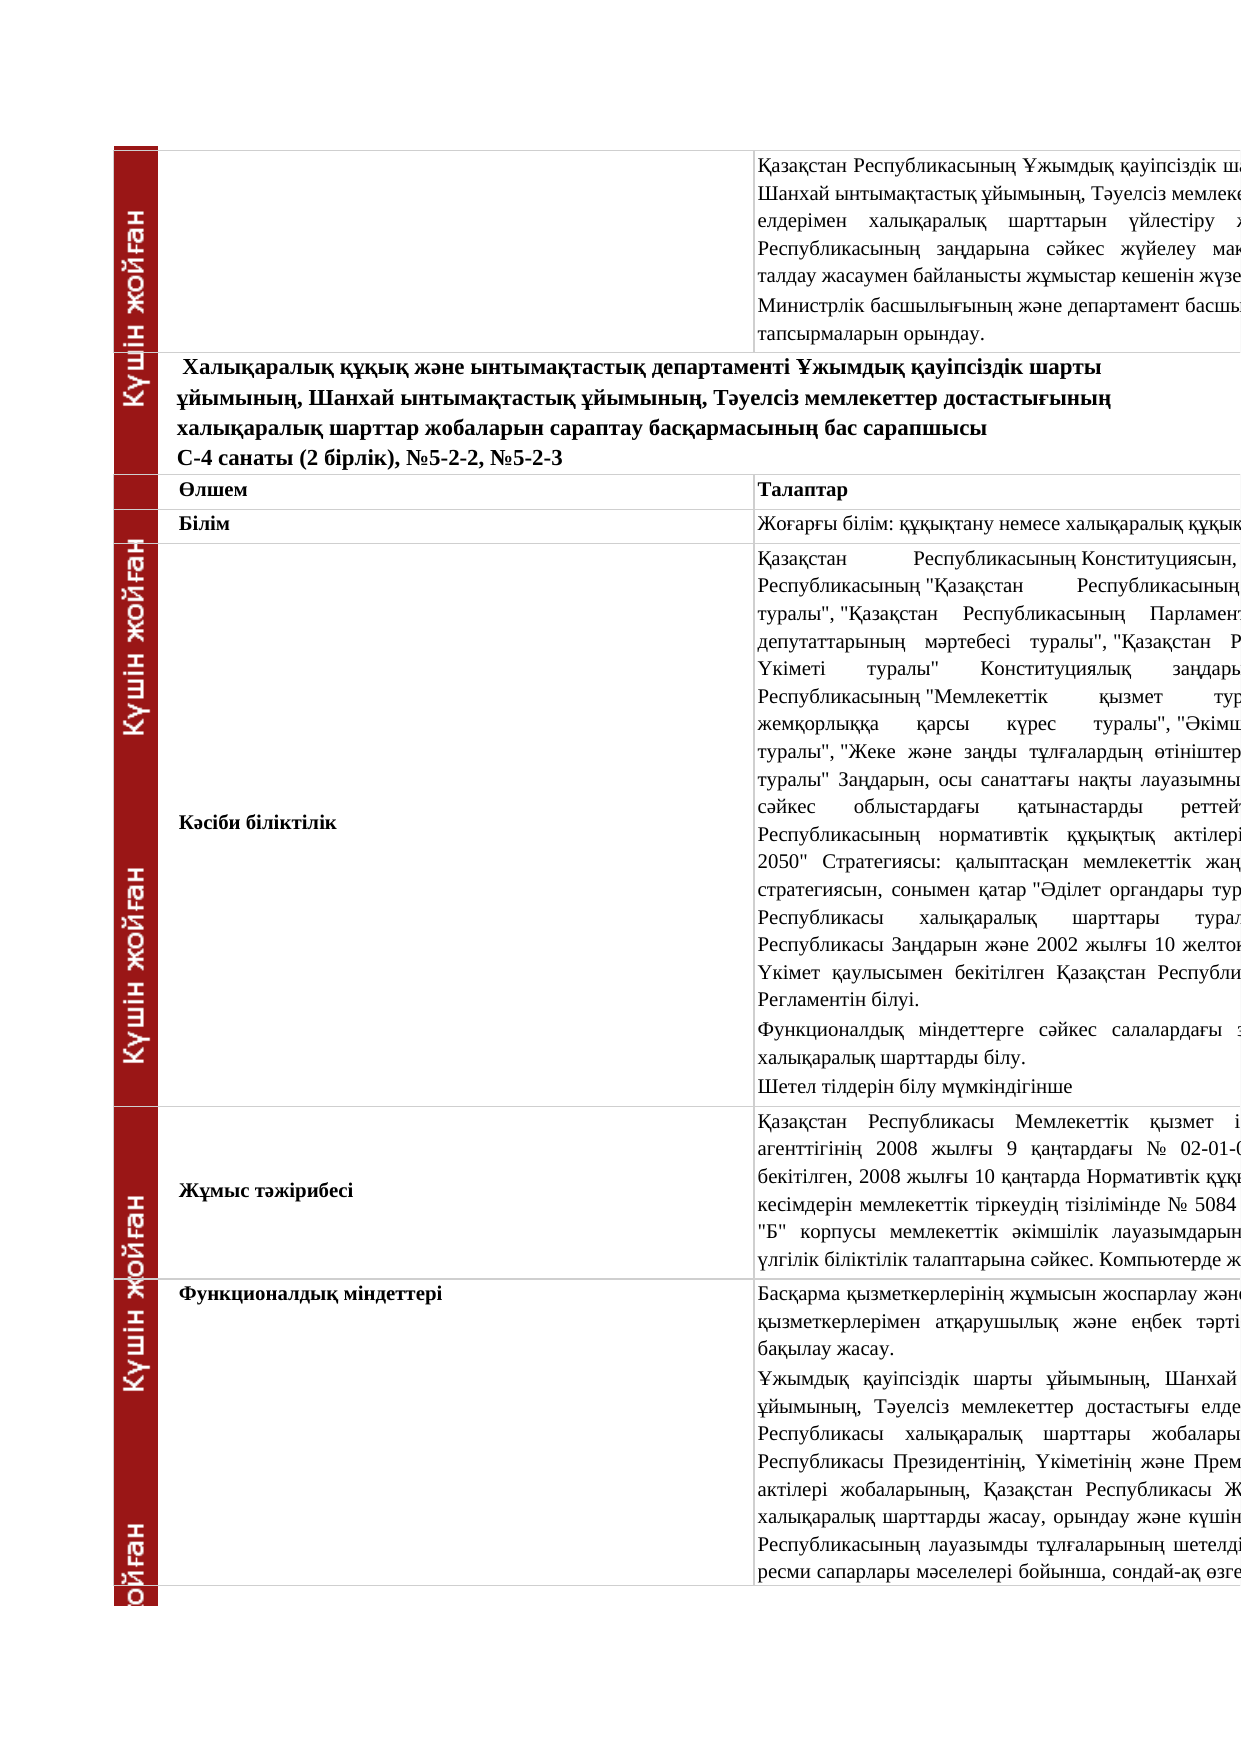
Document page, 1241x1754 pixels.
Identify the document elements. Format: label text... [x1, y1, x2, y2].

table_cell Функционалдық міндеттері [114, 151, 753, 352]
picture [114, 1586, 158, 1606]
text Халықаралық құқық және ынтымақтастық департаменті Ұжымдық қауіпсіздік шарты ұйымының, Шанхай ынтымақтастық ұйымының, Тәуелсіз мемлекеттер достастығының халықаралық шарттар жобаларын сараптау басқармасының бас сарапшысы С-4 санаты (2 бірлік), №5-2-2, №5-2-3 [112, 353, 1128, 470]
picture [114, 470, 158, 474]
table_cell Қазақстан Республикасының Конституциясын, Қазақстан Республикасының "Қазақстан Республикасының Президенті туралы", "Қазақстан Республикасының Парламенті және оның депутаттарының мәртебесі туралы", "Қазақстан Республикасының Үкіметі туралы" Конституциялық заңдарын, Қазақстан Республикасының "Мемлекеттік қызмет туралы", "Сыбайлас жемқорлыққа қарсы күрес туралы", "Әкімшілік рәсімдер туралы", "Жеке және заңды тұлғалардың өтiнiштерiн қарау тәртiбi туралы" Заңдарын, осы санаттағы нақты лауазымның мамандануына сәйкес облыстардағы қатынастарды реттейтін Қазақстан Республикасының нормативтік құқықтық актілерін, "Қазақстан – 2050" Стратегиясы: қалыптасқан мемлекеттік жаңа саяси бағыты стратегиясын, сонымен қатар "Әділет органдары туралы", "Қазақстан Республикасы халықаралық шарттары туралы" Қазақстан Республикасы Заңдарын және 2002 жылғы 10 желтоқсандағы № 1300 Үкімет қаулысымен бекітілген Қазақстан Республикасы Үкіметінің Регламентін білуі. Функционалдық міндеттерге сәйкес салалардағы заңнаманы және халықаралық шарттарды білу. Шетел тілдерін білу мүмкіндігінше [755, 544, 1240, 1106]
table_cell Жұмыс тәжірибесі [114, 1107, 753, 1278]
table_cell Білім [114, 510, 753, 543]
table_header Өлшем [114, 475, 753, 508]
picture [114, 146, 158, 150]
table_cell Кәсіби біліктілік [114, 544, 753, 1106]
table_cell Қазақстан Республикасы Мемлекеттік қызмет істері жөніндегі агенттігінің 2008 жылғы 9 қаңтардағы № 02-01-02/5 Бұйрығымен бекітілген, 2008 жылғы 10 қаңтарда Нормативтік құқықтық актілердің кесімдерін мемлекеттік тіркеудің тізілімінде № 5084 болып тіркелген "Б" корпусы мемлекеттік әкімшілік лауазымдарының санаттарына үлгілік біліктілік талаптарына сәйкес. Компьютерде жұмыс істей білуі. [755, 1107, 1240, 1278]
table_cell Функционалдық міндеттері [114, 1280, 753, 1585]
table_cell Жоғарғы білім: құқықтану немесе халықаралық құқық [755, 510, 1240, 543]
table_header Талаптар [755, 475, 1240, 508]
